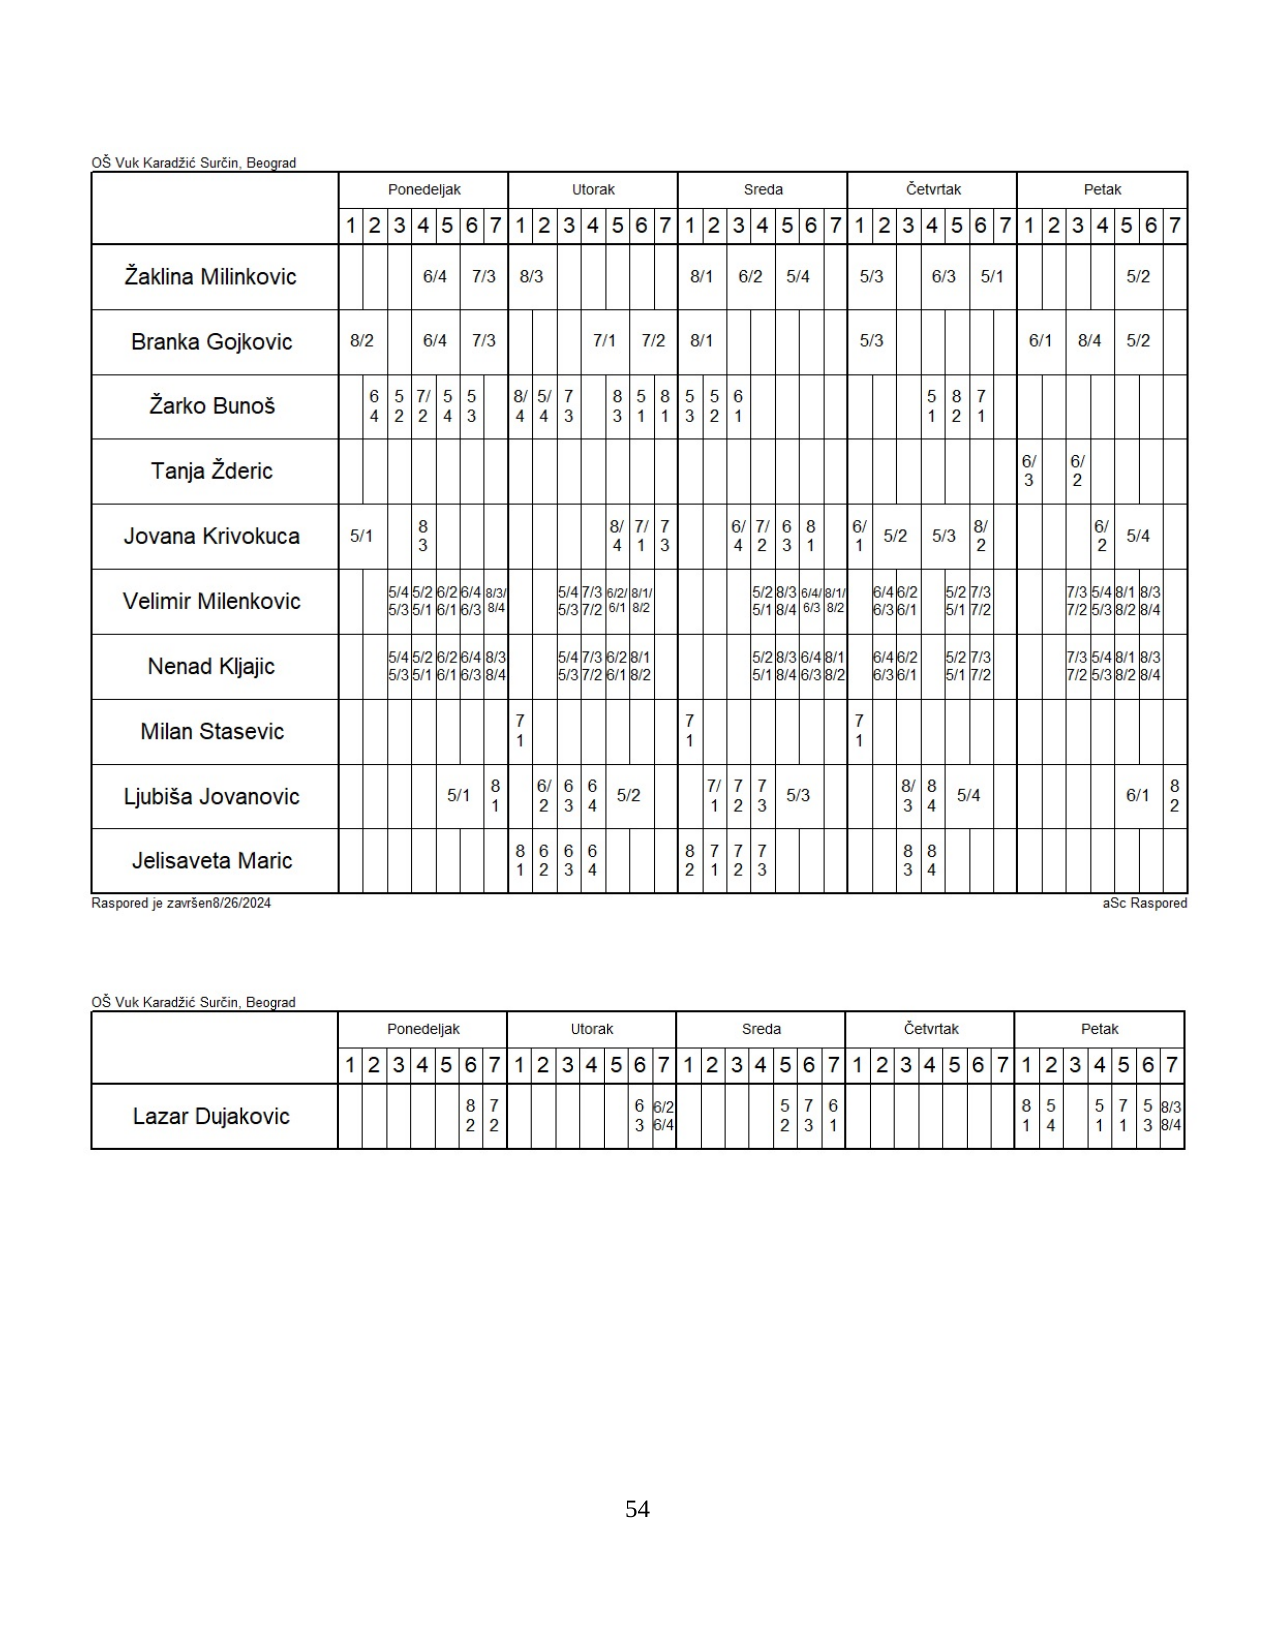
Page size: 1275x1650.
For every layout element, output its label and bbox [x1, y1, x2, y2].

picture [75, 147, 1200, 917]
picture [75, 973, 1200, 1181]
